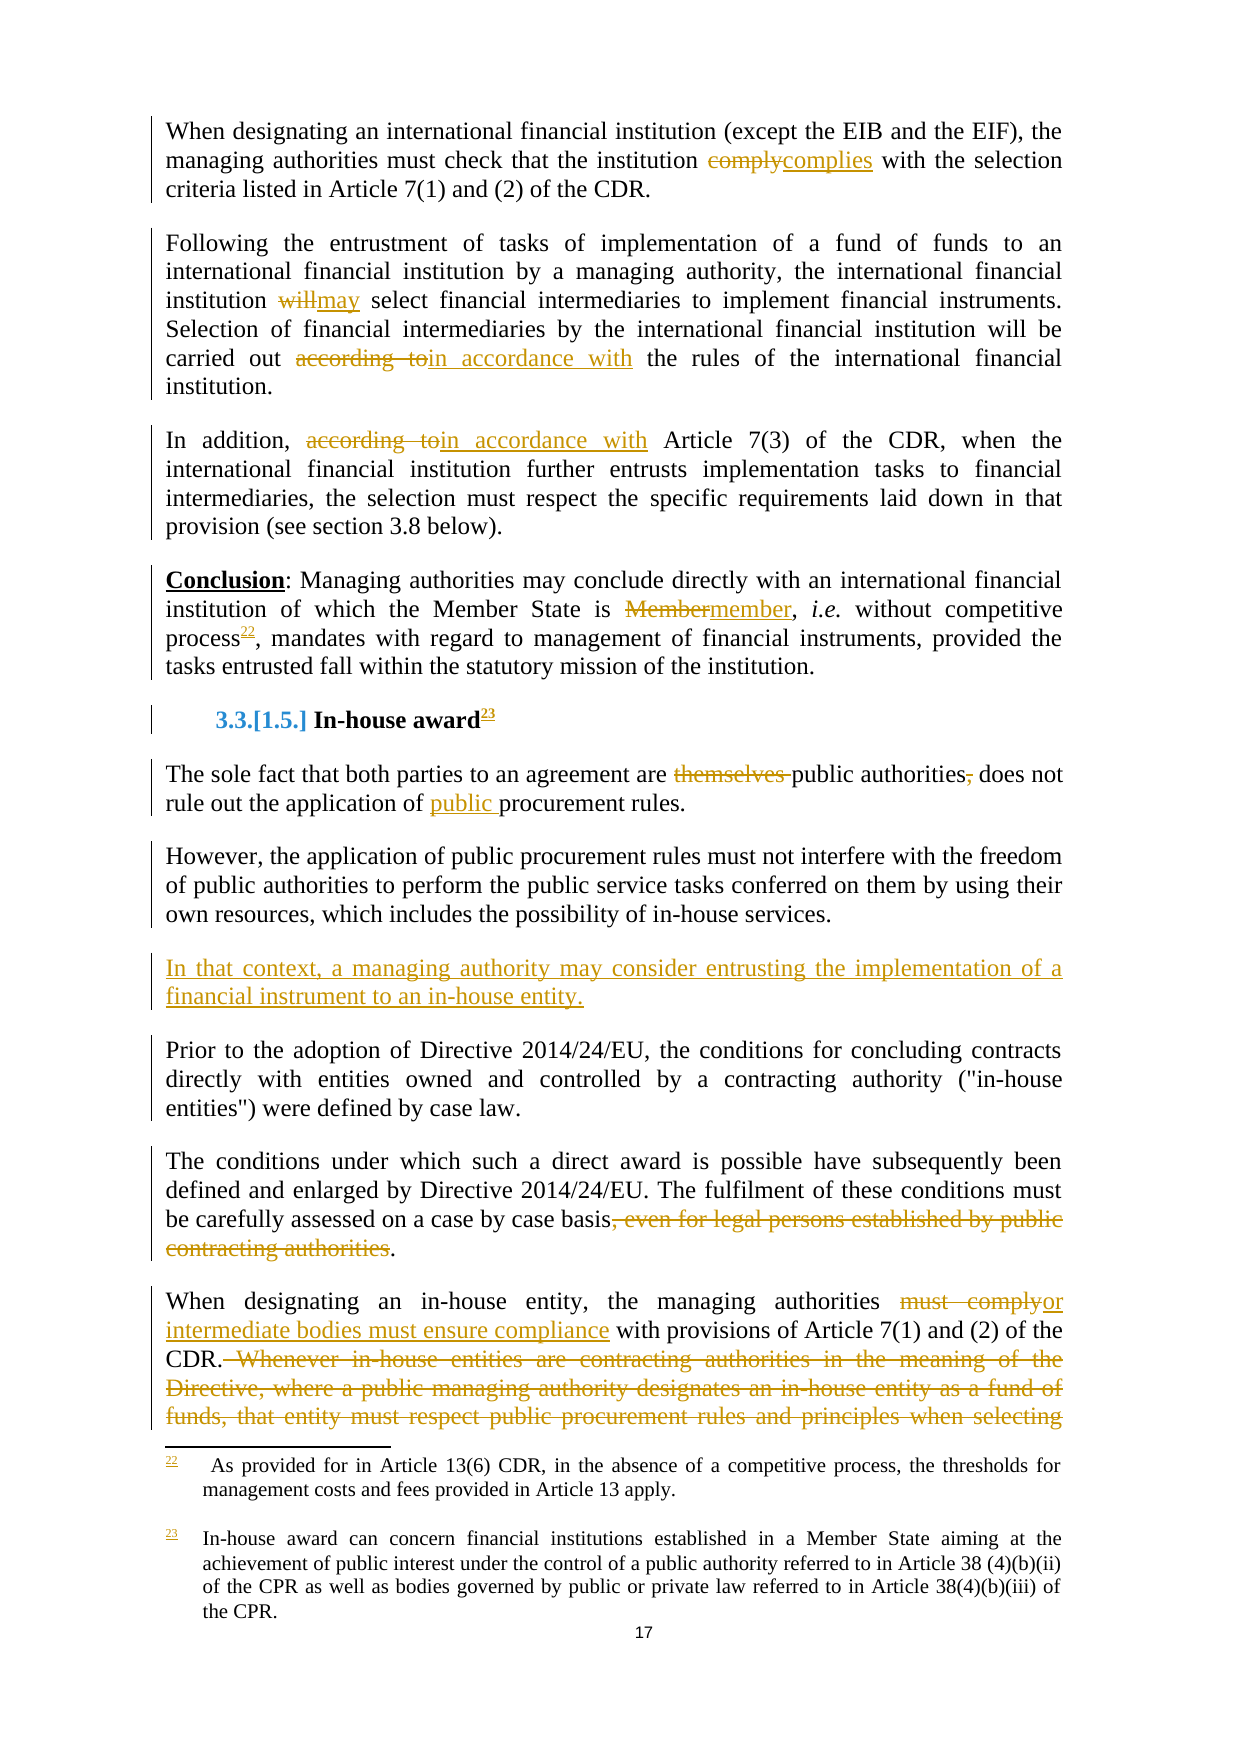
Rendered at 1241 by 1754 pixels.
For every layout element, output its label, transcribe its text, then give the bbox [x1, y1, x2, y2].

text The conditions under which such a direct award is possible have subsequently been defined and enlarged by Directive 2014/24/EU. The fulfilment of these conditions must be carefully assessed on a case by case basis. [165, 1146, 1063, 1261]
text Following the entrustment of tasks of implementation of a fund of funds to an international financial institution by a managing authority, the international financial institution select financial intermediaries to implement financial instruments. Selection of financial intermediaries by the international financial institution will be carried out the rules of the international financial institution. [165, 228, 1063, 400]
subtitle In-house award [215, 705, 1063, 734]
text In addition, Article 7(3) of the CDR, when the international financial institution further entrusts implementation tasks to financial intermediaries, the selection must respect the specific requirements laid down in that provision (see section 3.8 below). [165, 425, 1063, 540]
text When designating an in-house entity, the managing authorities with provisions of Article 7(1) and (2) of the CDR. [165, 1286, 1063, 1388]
text However, the application of public procurement rules must not interfere with the freedom of public authorities to perform the public service tasks conferred on them by using their own resources, which includes the possibility of in-house services. [165, 841, 1063, 928]
text When designating an international financial institution (except the EIB and the EIF), the managing authorities must check that the institution with the selection criteria listed in Article 7(1) and (2) of the CDR. [165, 116, 1063, 203]
text The sole fact that both parties to an agreement are public authorities does not rule out the application of procurement rules. [165, 759, 1063, 816]
text Prior to the adoption of Directive 2014/24/EU, the conditions for concluding contracts directly with entities owned and controlled by a contracting authority ("in-house entities") were defined by case law. [165, 1035, 1063, 1121]
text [165, 1389, 1063, 1417]
text Conclusion: Managing authorities may conclude directly with an international financial institution of which the Member State is , i.e. without competitive process, mandates with regard to management of financial instruments, provided the tasks entrusted fall within the statutory mission of the institution. [165, 565, 1063, 680]
